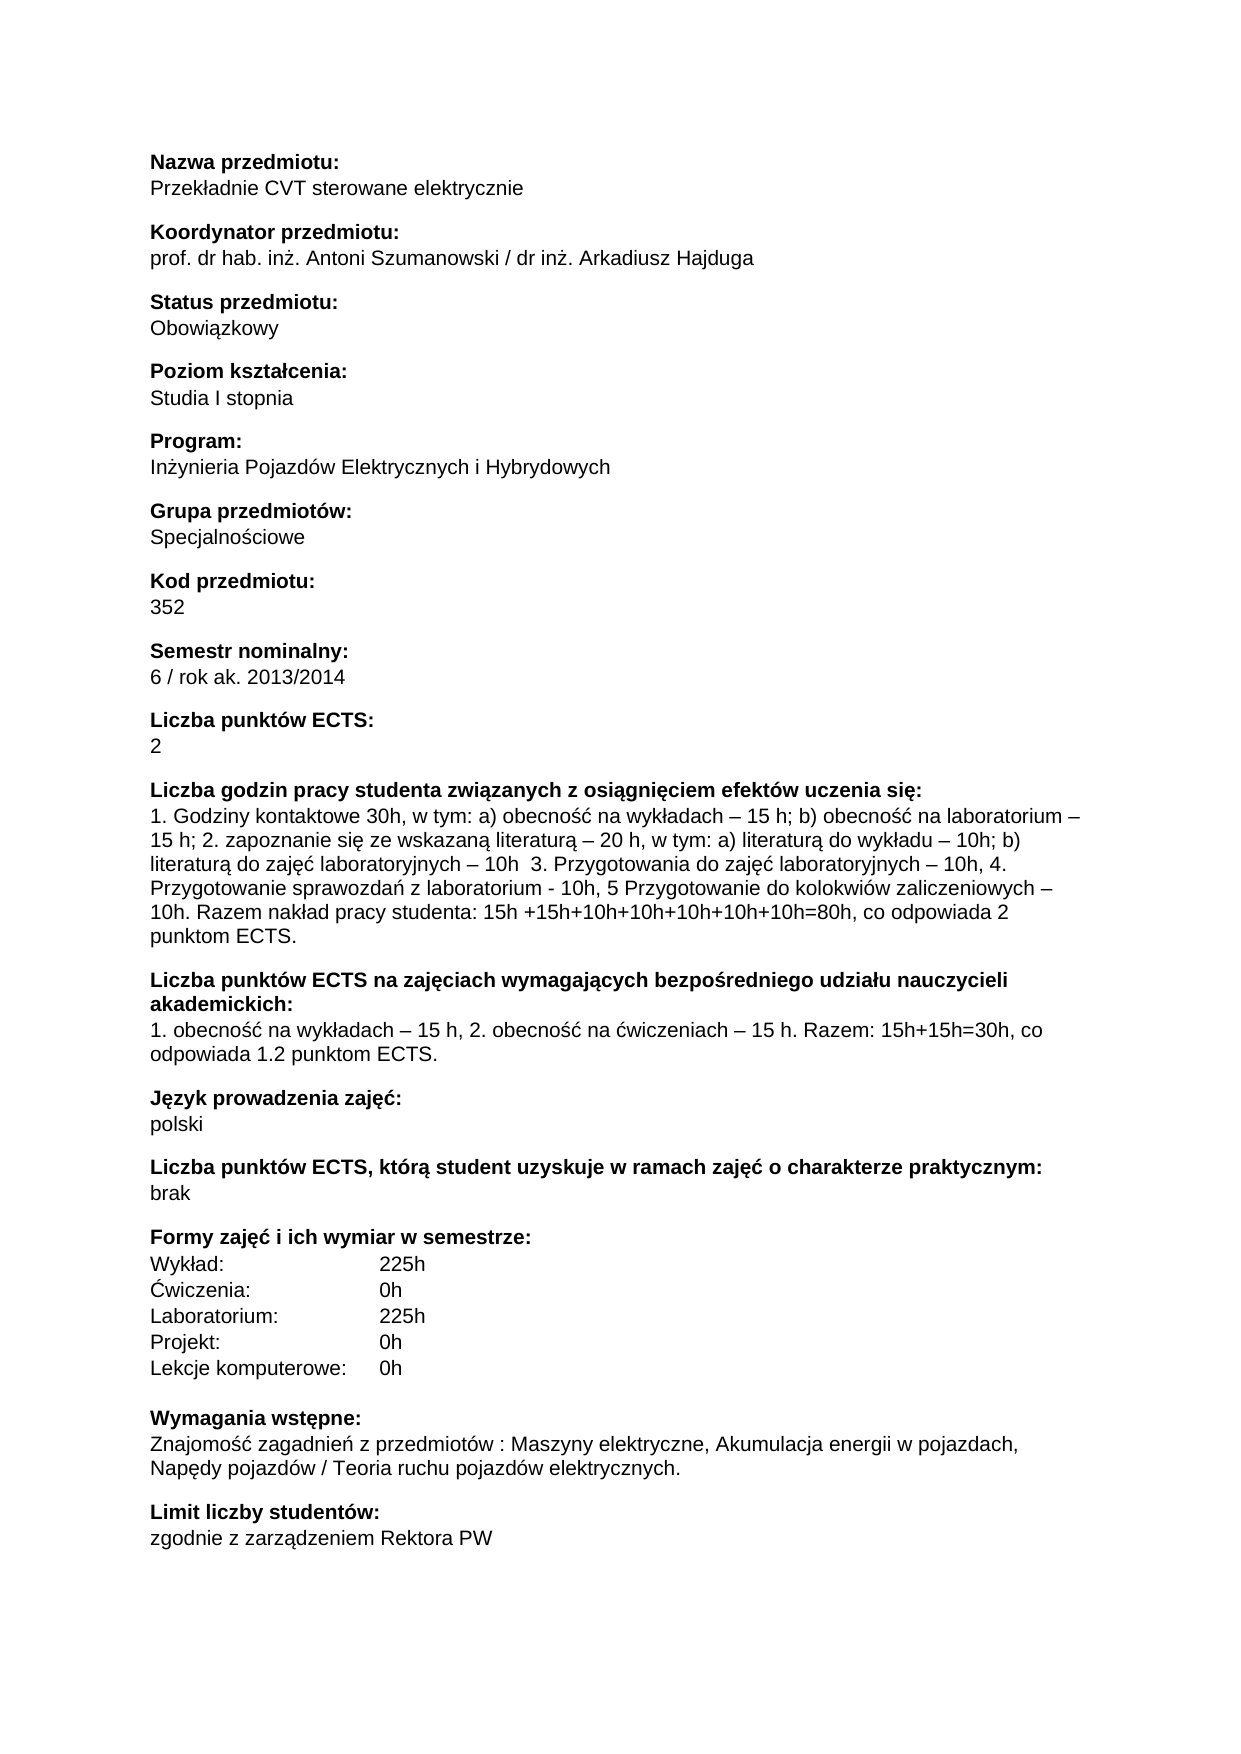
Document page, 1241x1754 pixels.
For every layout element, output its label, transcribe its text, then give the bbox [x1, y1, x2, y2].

text Limit liczby studentów: [150, 1499, 1090, 1523]
text polski [150, 1111, 1090, 1135]
text Poziom kształcenia: [150, 359, 1090, 383]
table_cell 0h [369, 1328, 597, 1354]
table_cell 225h [369, 1302, 597, 1328]
table_cell 0h [369, 1276, 597, 1302]
text Status przedmiotu: [150, 289, 1090, 313]
text 1. Godziny kontaktowe 30h, w tym: a) obecność na wykładach – 15 h; b) obecność na laboratorium – 15 h; 2. zapoznanie się ze wskazaną literaturą – 20 h, w tym: a) literaturą do wykładu – 10h; b) literaturą do zajęć laboratoryjnych – 10h 3. Przygotowania do zajęć laboratoryjnych – 10h, 4. Przygotowanie sprawozdań z laboratorium - 10h, 5 Przygotowanie do kolokwiów zaliczeniowych – 10h. Razem nakład pracy studenta: 15h +15h+10h+10h+10h+10h+10h=80h, co odpowiada 2 punktom ECTS. [150, 804, 1090, 948]
text Nazwa przedmiotu: [150, 150, 1090, 174]
text Program: [150, 429, 1090, 453]
table_cell Laboratorium: [140, 1304, 367, 1328]
table_header 225h [369, 1252, 597, 1276]
text Liczba punktów ECTS: [150, 708, 1090, 732]
text prof. dr hab. inż. Antoni Szumanowski / dr inż. Arkadiusz Hajduga [150, 246, 1090, 270]
text Liczba godzin pracy studenta związanych z osiągnięciem efektów uczenia się: [150, 778, 1090, 802]
text Przekładnie CVT sterowane elektrycznie [150, 176, 1090, 200]
table_cell Projekt: [140, 1330, 367, 1354]
text Język prowadzenia zajęć: [150, 1085, 1090, 1109]
text Inżynieria Pojazdów Elektrycznych i Hybrydowych [150, 455, 1090, 479]
text Semestr nominalny: [150, 638, 1090, 662]
text Specjalnościowe [150, 525, 1090, 549]
table_cell Ćwiczenia: [140, 1278, 367, 1302]
table_cell Lekcje komputerowe: [140, 1356, 367, 1380]
text Studia I stopnia [150, 385, 1090, 409]
text Formy zajęć i ich wymiar w semestrze: [150, 1225, 1090, 1249]
text 352 [150, 595, 1090, 619]
text brak [150, 1181, 1090, 1205]
text Grupa przedmiotów: [150, 499, 1090, 523]
text Kod przedmiotu: [150, 569, 1090, 593]
text Liczba punktów ECTS na zajęciach wymagających bezpośredniego udziału nauczycieli akademickich: [150, 968, 1090, 1016]
text Wymagania wstępne: [150, 1406, 1090, 1430]
text Znajomość zagadnień z przedmiotów : Maszyny elektryczne, Akumulacja energii w pojazdach, Napędy pojazdów / Teoria ruchu pojazdów elektrycznych. [150, 1432, 1090, 1480]
text 6 / rok ak. 2013/2014 [150, 664, 1090, 688]
table_cell 0h [369, 1354, 597, 1380]
text Liczba punktów ECTS, którą student uzyskuje w ramach zajęć o charakterze praktycznym: [150, 1155, 1090, 1179]
text 1. obecność na wykładach – 15 h, 2. obecność na ćwiczeniach – 15 h. Razem: 15h+15h=30h, co odpowiada 1.2 punktom ECTS. [150, 1018, 1090, 1066]
text 2 [150, 734, 1090, 758]
text zgodnie z zarządzeniem Rektora PW [150, 1526, 1090, 1549]
text Koordynator przedmiotu: [150, 220, 1090, 244]
table_header Wykład: [140, 1252, 367, 1276]
text Obowiązkowy [150, 316, 1090, 339]
